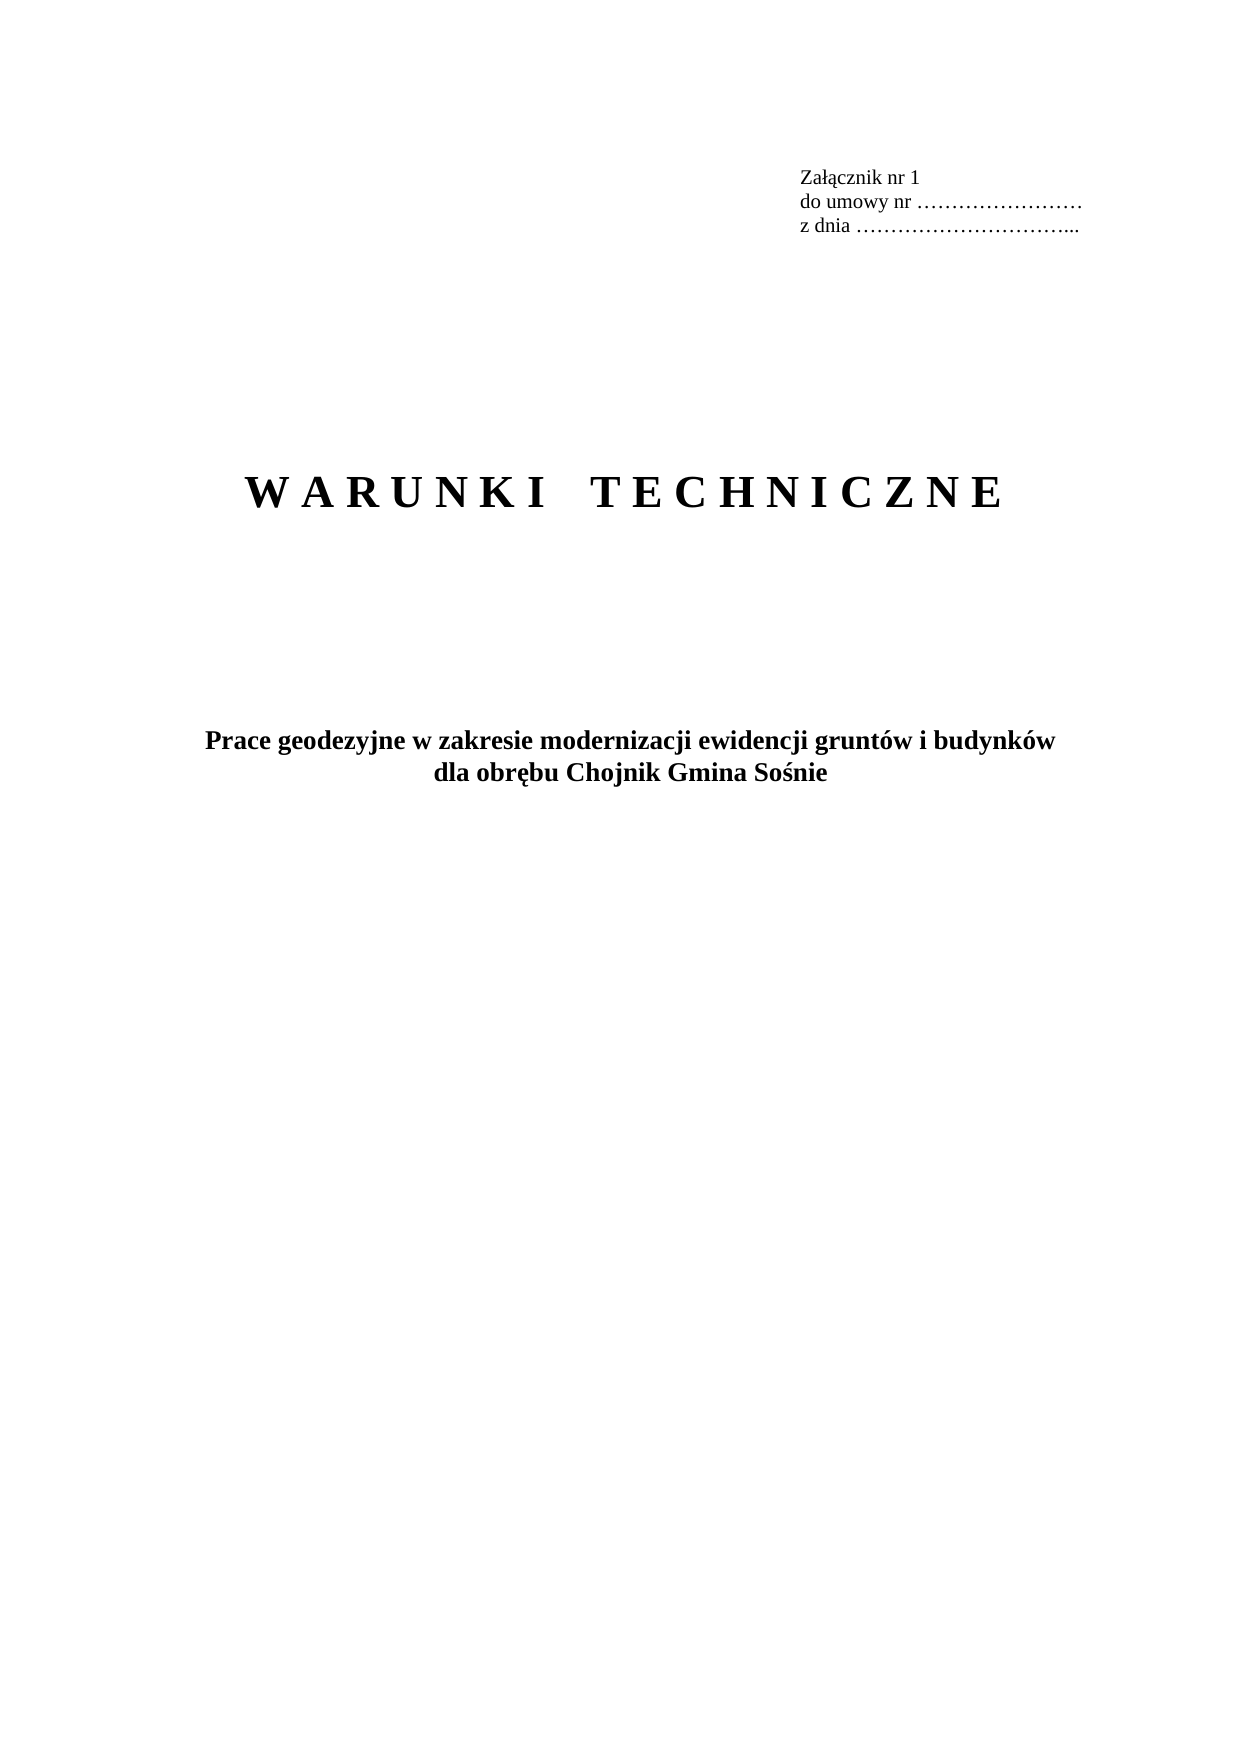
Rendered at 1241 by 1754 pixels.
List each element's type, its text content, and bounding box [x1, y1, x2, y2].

text W A R U N K I T E C H N I C Z N E [77, 464, 1169, 517]
text Prace geodezyjne w zakresie modernizacji ewidencji gruntów i budynków [92, 724, 1169, 756]
text dla obrębu Chojnik Gmina Sośnie [92, 756, 1169, 787]
